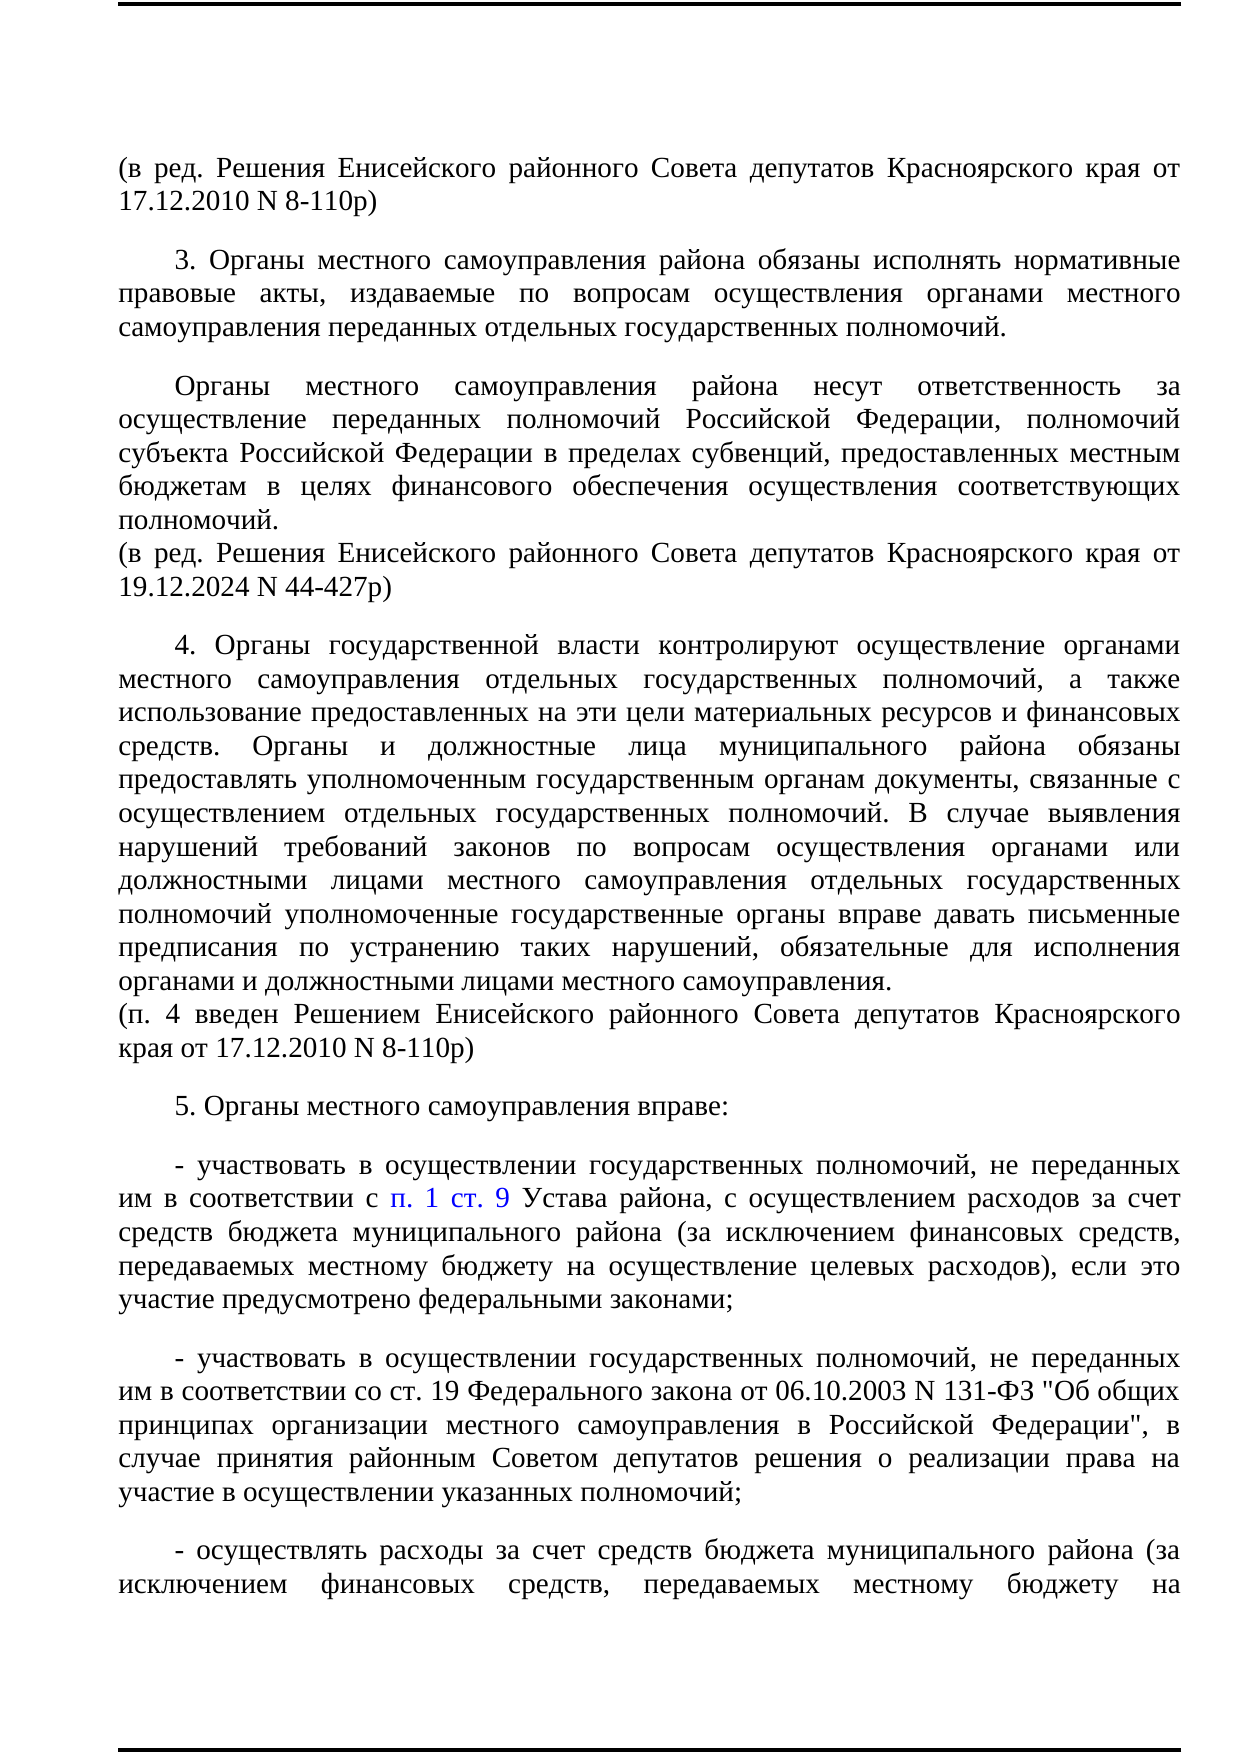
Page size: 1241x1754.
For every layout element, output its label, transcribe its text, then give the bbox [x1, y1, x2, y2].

text 4. Органы государственной власти контролируют осуществление органами местного самоуправления отдельных государственных полномочий, а также использование предоставленных на эти цели материальных ресурсов и финансовых средств. Органы и должностные лица муниципального района обязаны предоставлять уполномоченным государственным органам документы, связанные с осуществлением отдельных государственных полномочий. В случае выявления нарушений требований законов по вопросам осуществления органами или должностными лицами местного самоуправления отдельных государственных полномочий уполномоченные государственные органы вправе давать письменные предписания по устранению таких нарушений, обязательные для исполнения органами и должностными лицами местного самоуправления. [118, 627, 1181, 996]
text 3. Органы местного самоуправления района обязаны исполнять нормативные правовые акты, издаваемые по вопросам осуществления органами местного самоуправления переданных отдельных государственных полномочий. [118, 242, 1181, 343]
text 5. Органы местного самоуправления вправе: [118, 1088, 1181, 1122]
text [118, 1532, 1181, 1599]
text (в ред. Решения Енисейского районного Совета депутатов Красноярского края от 19.12.2024 N 44-427р) [118, 535, 1181, 602]
text (п. 4 введен Решением Енисейского районного Совета депутатов Красноярского края от 17.12.2010 N 8-110р) [118, 996, 1181, 1063]
text Органы местного самоуправления района несут ответственность за осуществление переданных полномочий Российской Федерации, полномочий субъекта Российской Федерации в пределах субвенций, предоставленных местным бюджетам в целях финансового обеспечения осуществления соответствующих полномочий. [118, 368, 1181, 535]
text (в ред. Решения Енисейского районного Совета депутатов Красноярского края от 17.12.2010 N 8-110р) [118, 150, 1181, 217]
text - участвовать в осуществлении государственных полномочий, не переданных им в соответствии с п. 1 ст. 9 Устава района, с осуществлением расходов за счет средств бюджета муниципального района (за исключением финансовых средств, передаваемых местному бюджету на осуществление целевых расходов), если это участие предусмотрено федеральными законами; [118, 1147, 1181, 1315]
text - участвовать в осуществлении государственных полномочий, не переданных им в соответствии со ст. 19 Федерального закона от 06.10.2003 N 131-ФЗ "Об общих принципах организации местного самоуправления в Российской Федерации", в случае принятия районным Советом депутатов решения о реализации права на участие в осуществлении указанных полномочий; [118, 1340, 1181, 1507]
